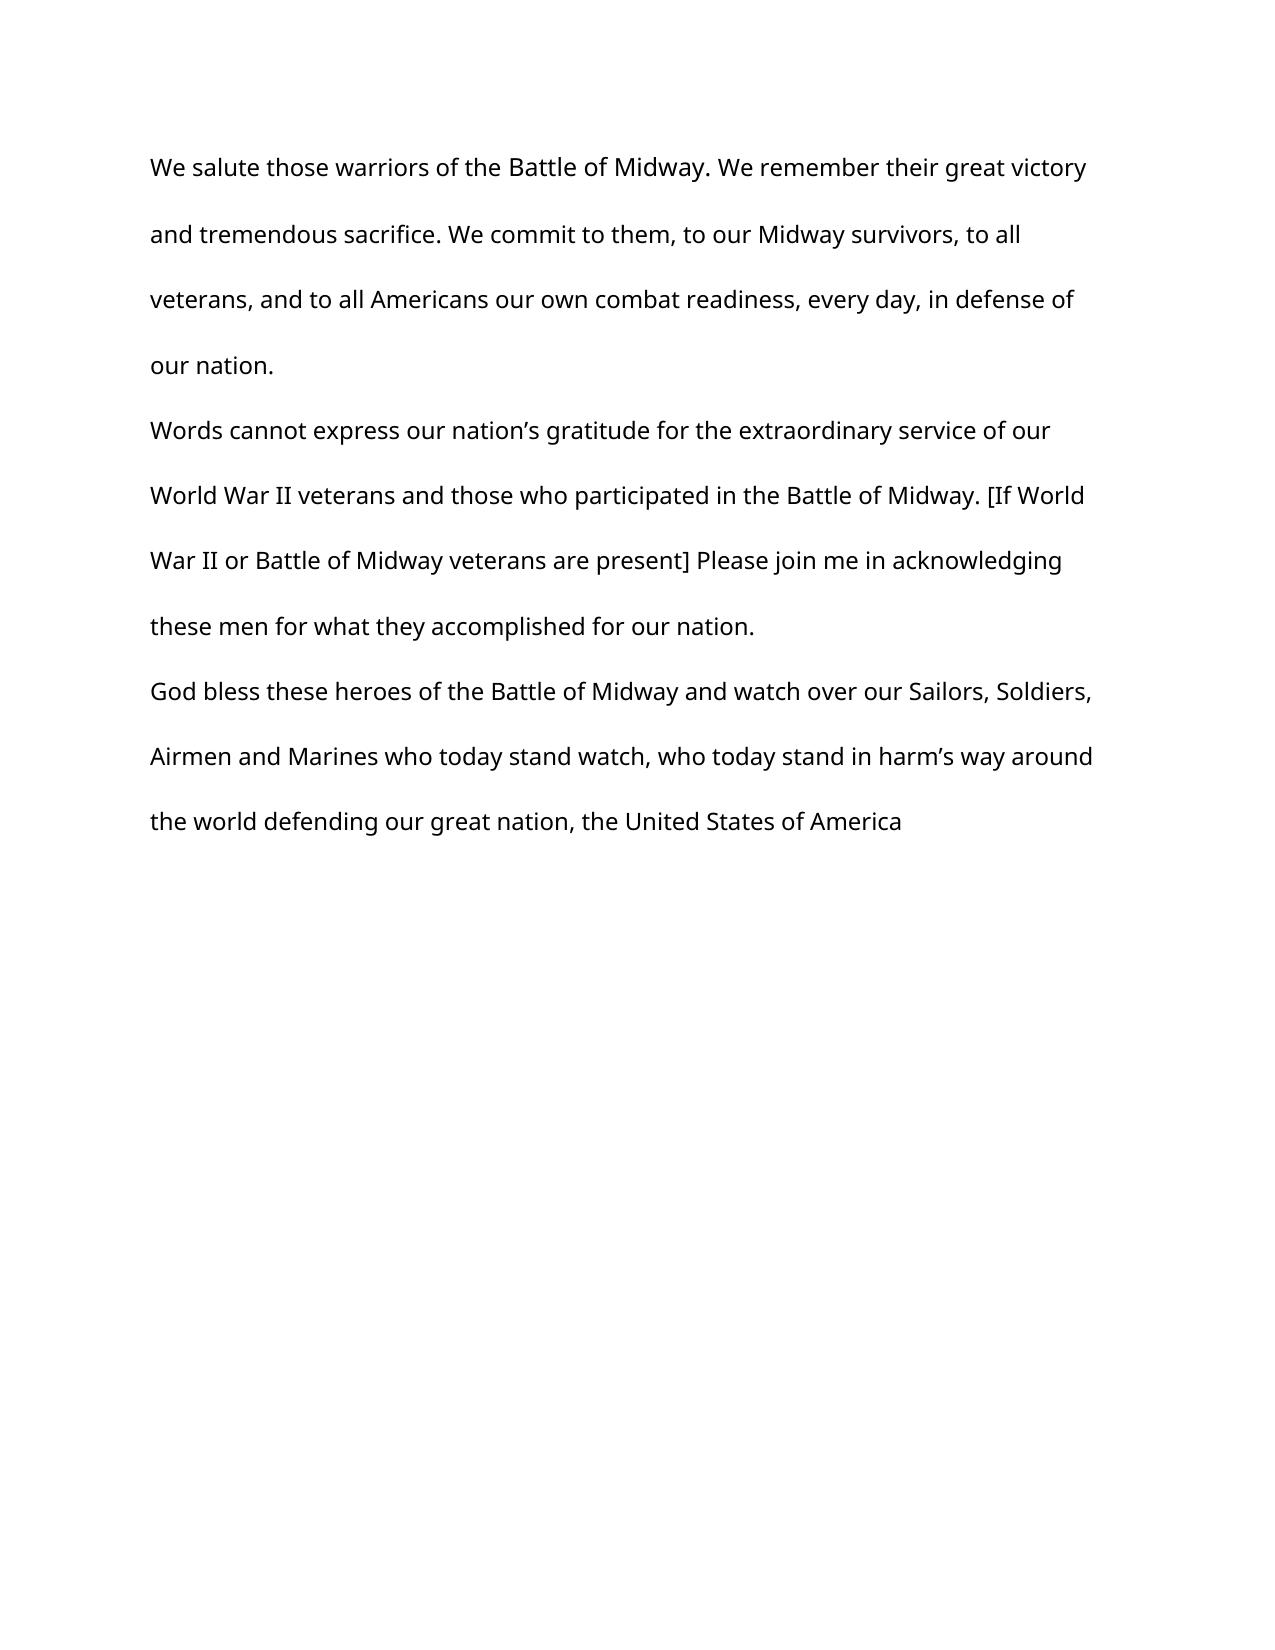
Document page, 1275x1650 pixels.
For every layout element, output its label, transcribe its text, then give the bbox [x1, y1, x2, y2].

text World War II veterans and those who participated in the Battle of Midway. [If World [150, 479, 1125, 512]
text Words cannot express our nation’s gratitude for the extraordinary service of our [150, 414, 1125, 446]
text and tremendous sacrifice. We commit to them, to our Midway survivors, to all [150, 218, 1125, 251]
text War II or Battle of Midway veterans are present] Please join me in acknowledging [150, 544, 1125, 577]
text these men for what they accomplished for our nation. [150, 609, 1125, 642]
text our nation. [150, 348, 1125, 381]
text Airmen and Marines who today stand watch, who today stand in harm’s way around [150, 740, 1125, 772]
text God bless these heroes of the Battle of Midway and watch over our Sailors, Soldiers, [150, 674, 1125, 707]
text the world defending our great nation, the United States of America [150, 805, 1125, 838]
text veterans, and to all Americans our own combat readiness, every day, in defense of [150, 283, 1125, 316]
text We salute those warriors of the Battle of Midway. We remember their great victory [150, 150, 1125, 184]
